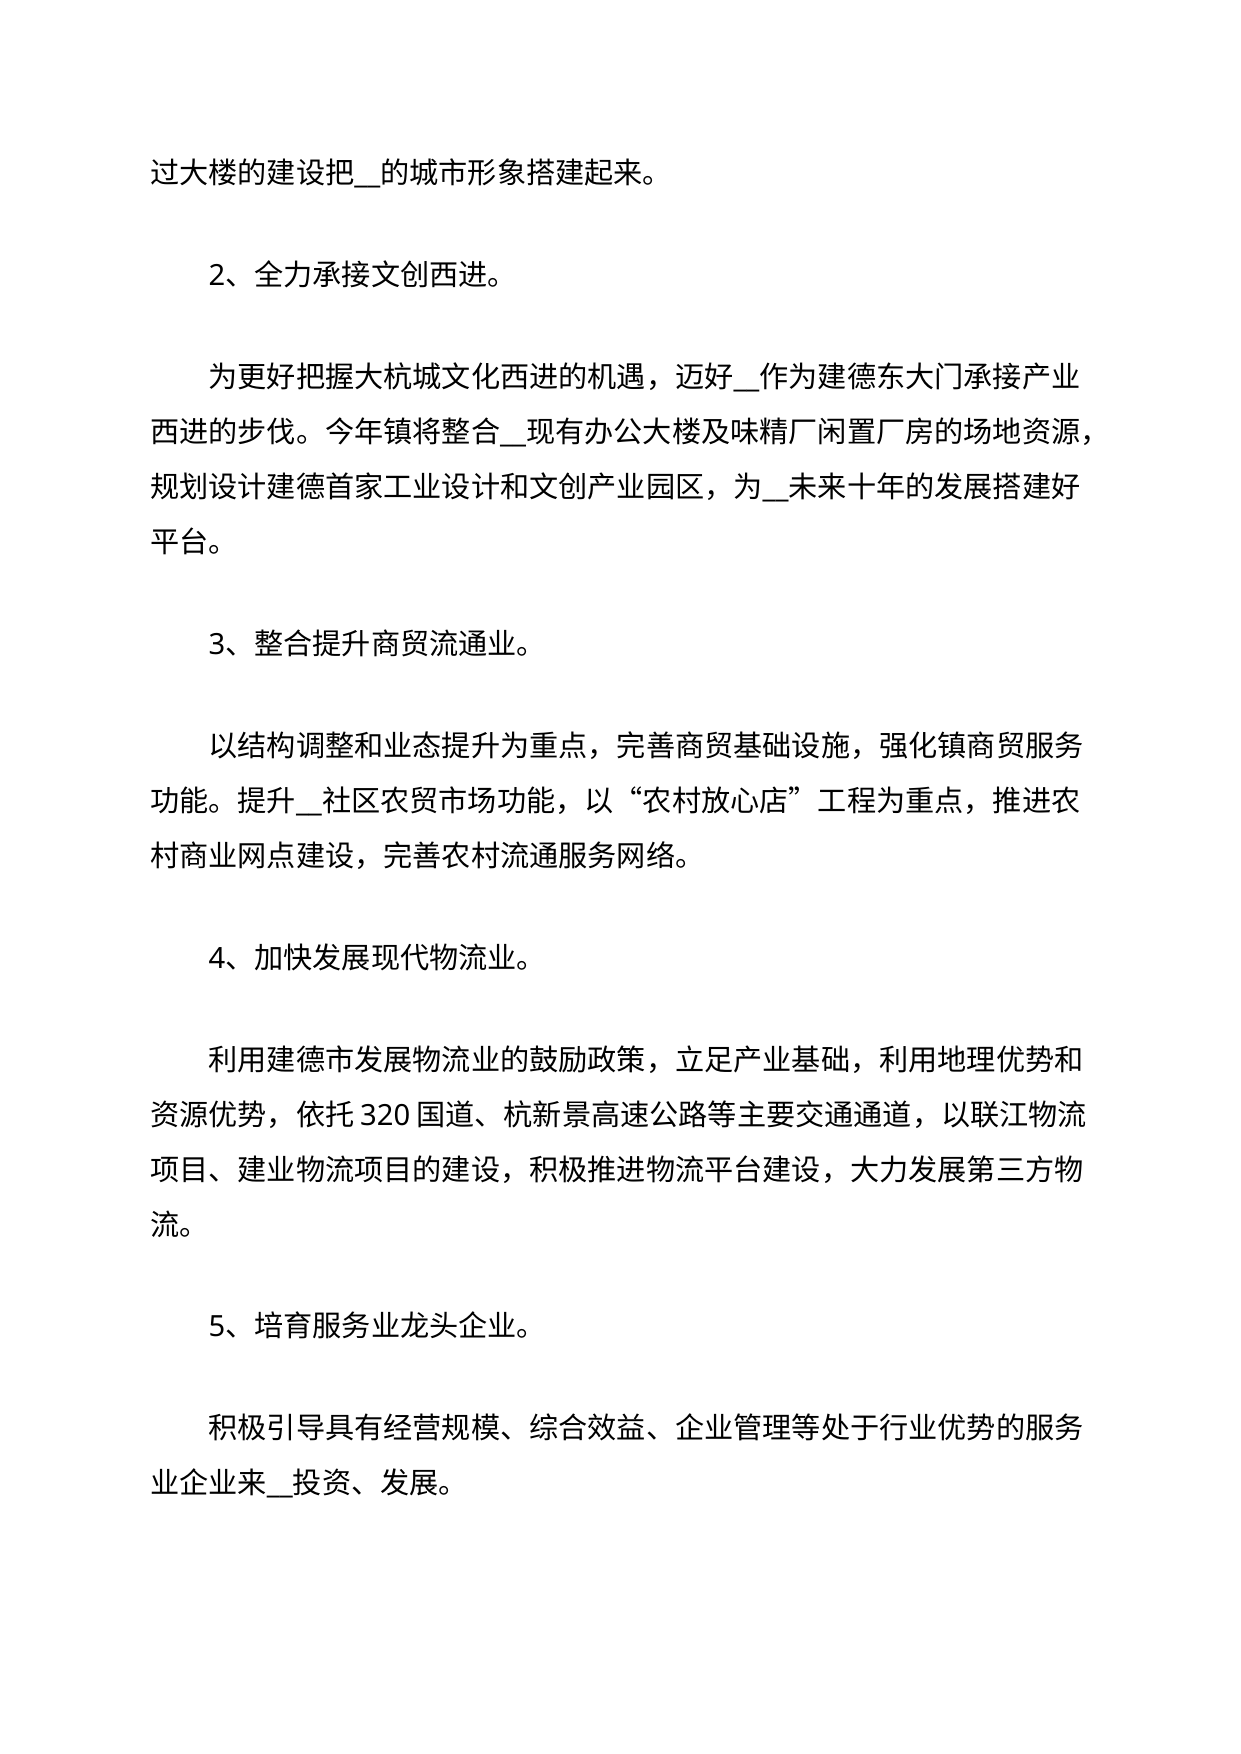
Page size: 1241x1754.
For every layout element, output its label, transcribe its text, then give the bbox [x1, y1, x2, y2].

text 2、全力承接文创西进。 [150, 252, 1090, 294]
text 4、加快发展现代物流业。 [150, 934, 1090, 977]
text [150, 150, 1090, 192]
text 积极引导具有经营规模、综合效益、企业管理等处于行业优势的服务业企业来__投资、发展。 [150, 1405, 1090, 1502]
text 5、培育服务业龙头企业。 [150, 1303, 1090, 1345]
text 以结构调整和业态提升为重点，完善商贸基础设施，强化镇商贸服务功能。提升__社区农贸市场功能，以“农村放心店”工程为重点，推进农村商业网点建设，完善农村流通服务网络。 [150, 723, 1090, 875]
text 为更好把握大杭城文化西进的机遇，迈好__作为建德东大门承接产业西进的步伐。今年镇将整合__现有办公大楼及味精厂闲置厂房的场地资源，规划设计建德首家工业设计和文创产业园区，为__未来十年的发展搭建好平台。 [150, 354, 1090, 561]
text 利用建德市发展物流业的鼓励政策，立足产业基础，利用地理优势和资源优势，依托320国道、杭新景高速公路等主要交通通道，以联江物流项目、建业物流项目的建设，积极推进物流平台建设，大力发展第三方物流。 [150, 1036, 1090, 1243]
text 3、整合提升商贸流通业。 [150, 621, 1090, 663]
